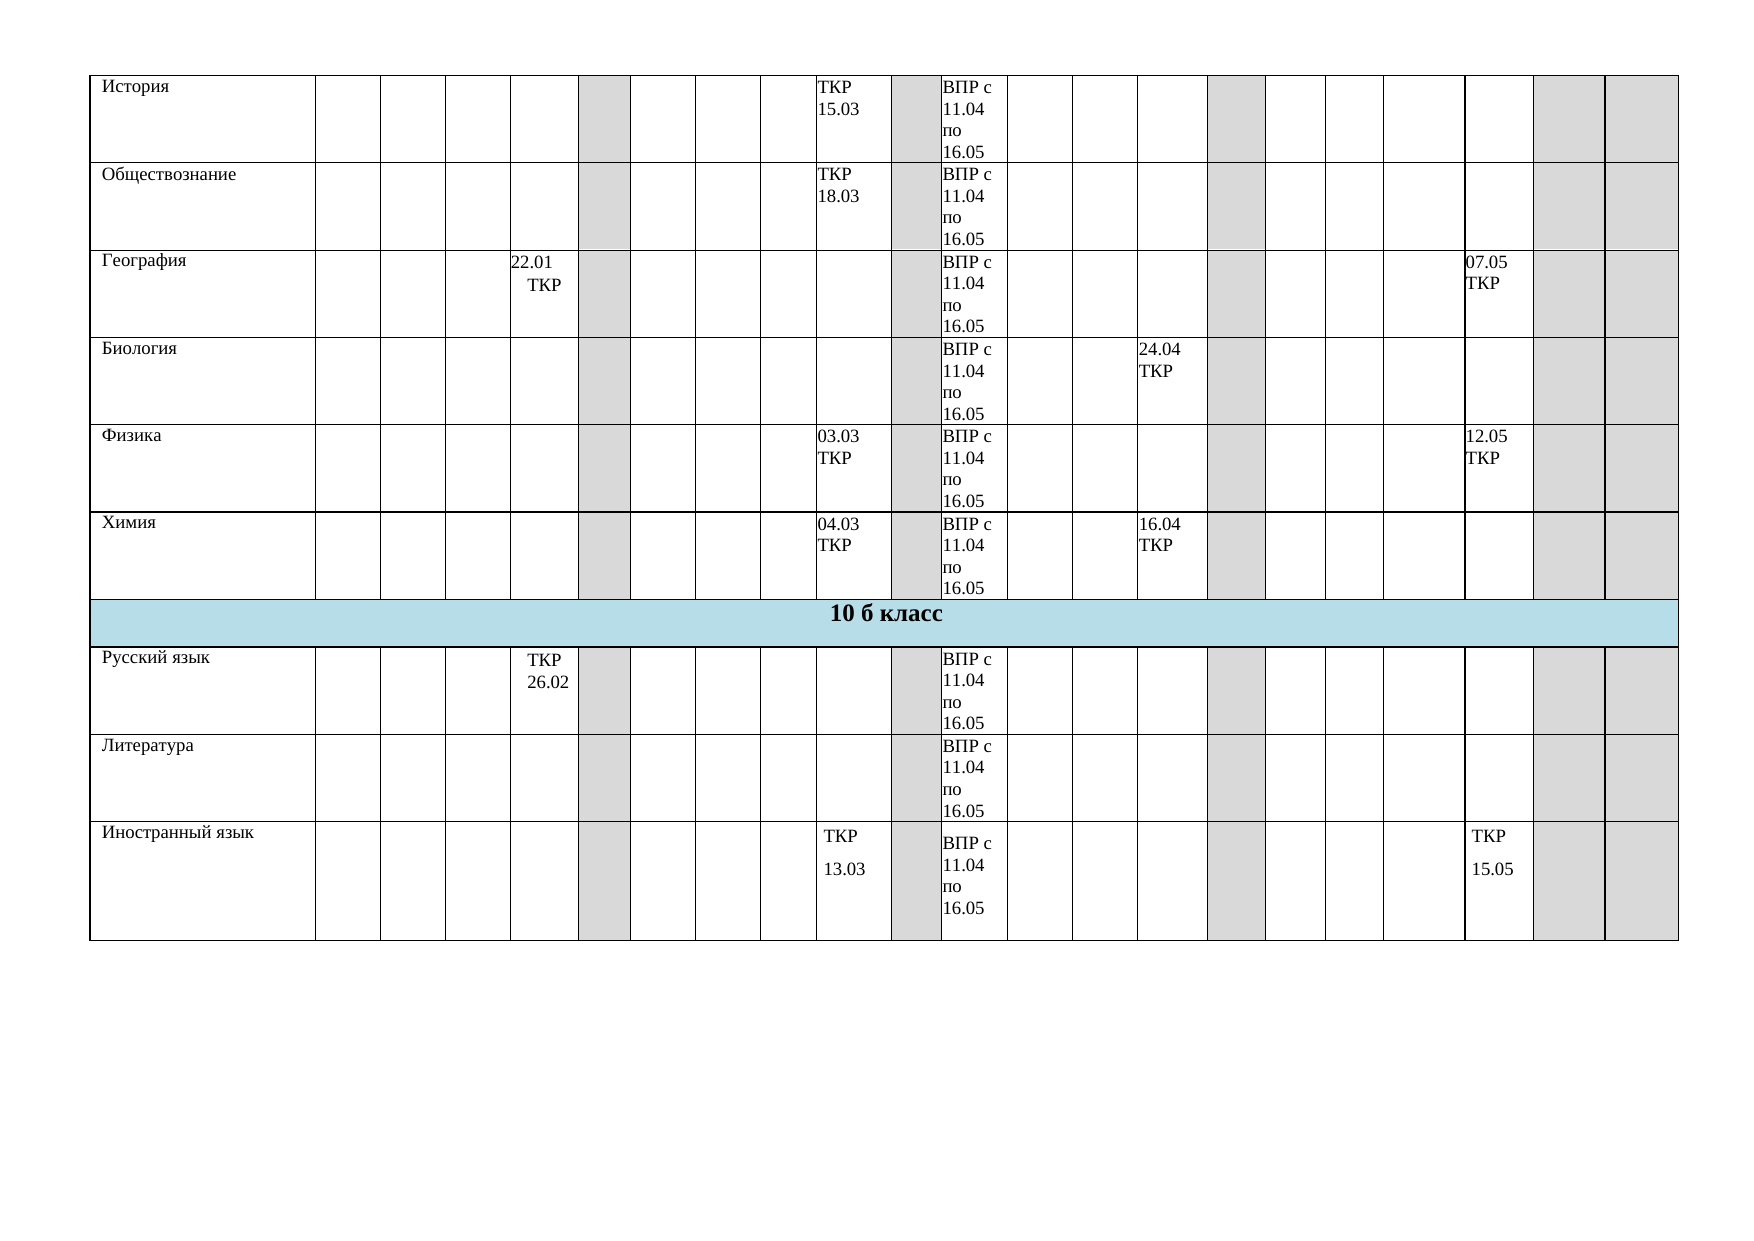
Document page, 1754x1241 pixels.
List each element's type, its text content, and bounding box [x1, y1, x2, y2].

table_cell [1073, 76, 1137, 162]
table_cell [1208, 513, 1265, 599]
table_cell 24.04 ТКР [1138, 338, 1207, 424]
table_cell Иностранный язык [91, 822, 315, 940]
table_cell [511, 163, 578, 249]
table_cell [1534, 76, 1604, 162]
table_cell [1208, 338, 1265, 424]
table_cell 12.05 ТКР [1466, 425, 1533, 511]
table_cell [696, 338, 760, 424]
table_cell [892, 76, 941, 162]
table_cell [511, 338, 578, 424]
table_cell [631, 338, 695, 424]
table_cell [446, 648, 510, 734]
table_cell [316, 163, 380, 249]
table_cell [1534, 648, 1604, 734]
table_cell [761, 735, 816, 821]
table_cell 03.03 ТКР [817, 425, 891, 511]
table_cell География [91, 251, 315, 337]
table_cell [1208, 648, 1265, 734]
table_cell [892, 251, 941, 337]
table_cell [631, 251, 695, 337]
table_cell Русский язык [91, 648, 315, 734]
table_cell [631, 822, 695, 940]
table_cell [579, 822, 630, 940]
table_cell [381, 822, 445, 940]
table_cell ВПР с 11.04 по 16.05 [942, 425, 1007, 511]
table_cell [817, 735, 891, 821]
table_cell [761, 338, 816, 424]
table_cell [316, 251, 380, 337]
table_cell [761, 822, 816, 940]
table_cell [1208, 822, 1265, 940]
table_cell ТКР 13.03 [817, 822, 891, 940]
table_cell [511, 425, 578, 511]
table_cell [1534, 822, 1604, 940]
table_cell [1138, 251, 1207, 337]
table_cell [1266, 425, 1325, 511]
table_cell [892, 822, 941, 940]
table_cell 16.04 ТКР [1138, 513, 1207, 599]
table_cell [761, 648, 816, 734]
table_cell [1534, 735, 1604, 821]
table_cell [1384, 76, 1464, 162]
table_cell [1266, 513, 1325, 599]
table_cell [696, 163, 760, 249]
table_cell [1606, 648, 1678, 734]
table_cell [579, 338, 630, 424]
table_cell [1534, 513, 1604, 599]
table_cell [696, 251, 760, 337]
table_cell [1138, 163, 1207, 249]
table_cell [1326, 735, 1383, 821]
table_cell [1326, 822, 1383, 940]
table_cell [892, 338, 941, 424]
table_cell ВПР с 11.04 по 16.05 [942, 251, 1007, 337]
table_cell [1008, 338, 1072, 424]
table_cell [446, 76, 510, 162]
table_cell [1534, 338, 1604, 424]
table_cell [381, 338, 445, 424]
table_cell [696, 648, 760, 734]
table_cell [892, 163, 941, 249]
table_cell 22.01 ТКР [511, 251, 578, 337]
table_cell [761, 76, 816, 162]
table_cell [1138, 648, 1207, 734]
table_cell [1326, 425, 1383, 511]
table_cell [1266, 76, 1325, 162]
table_cell [1266, 735, 1325, 821]
table_cell [579, 513, 630, 599]
table_cell [511, 735, 578, 821]
table_cell [1266, 338, 1325, 424]
table_cell [1534, 425, 1604, 511]
table_cell [1138, 822, 1207, 940]
table_cell [381, 425, 445, 511]
table_cell [1208, 163, 1265, 249]
table_cell [1384, 822, 1464, 940]
table_cell [316, 76, 380, 162]
table_cell ВПР с 11.04 по 16.05 [942, 338, 1007, 424]
table_cell [1073, 822, 1137, 940]
table_cell [1266, 251, 1325, 337]
table_cell [1208, 251, 1265, 337]
table_cell [1384, 251, 1464, 337]
table_cell [1138, 425, 1207, 511]
table_cell [511, 822, 578, 940]
table_cell [631, 163, 695, 249]
table_cell [579, 648, 630, 734]
table_cell [381, 513, 445, 599]
table_cell [1073, 338, 1137, 424]
table_cell [1606, 76, 1678, 162]
table_cell [892, 648, 941, 734]
table_cell [1008, 735, 1072, 821]
table_cell [1073, 251, 1137, 337]
table_cell ВПР с 11.04 по 16.05 [942, 76, 1007, 162]
table_cell [381, 735, 445, 821]
table_cell [1138, 76, 1207, 162]
table_cell [381, 251, 445, 337]
table_cell [1534, 163, 1604, 249]
table_cell [1138, 735, 1207, 821]
table_cell [316, 338, 380, 424]
table_cell [1073, 648, 1137, 734]
table_cell [1008, 822, 1072, 940]
table_cell [579, 76, 630, 162]
table_cell [696, 513, 760, 599]
table_cell Химия [91, 513, 315, 599]
table_cell [1466, 163, 1533, 249]
table_cell Физика [91, 425, 315, 511]
table_cell [761, 513, 816, 599]
table_cell [631, 425, 695, 511]
table_cell ТКР 15.03 [817, 76, 891, 162]
table_cell [817, 251, 891, 337]
table_cell ТКР 15.05 [1466, 822, 1533, 940]
table_cell [446, 513, 510, 599]
table_cell [1606, 513, 1678, 599]
table_cell [892, 735, 941, 821]
table_cell [1606, 425, 1678, 511]
table_cell [1073, 425, 1137, 511]
table_cell [1266, 822, 1325, 940]
table_cell [381, 648, 445, 734]
table_cell [1073, 735, 1137, 821]
table_cell [1466, 735, 1533, 821]
table_cell [761, 163, 816, 249]
table_cell [817, 648, 891, 734]
table_cell [761, 425, 816, 511]
table_cell [1326, 251, 1383, 337]
table_cell 07.05 ТКР [1466, 251, 1533, 337]
table_cell [1208, 735, 1265, 821]
table_cell [1606, 163, 1678, 249]
table_cell ВПР с 11.04 по 16.05 [942, 735, 1007, 821]
table_cell [1326, 338, 1383, 424]
table_cell [892, 513, 941, 599]
table_cell [446, 822, 510, 940]
table_cell ВПР с 11.04 по 16.05 [942, 513, 1007, 599]
table_cell [1266, 163, 1325, 249]
table_cell [1466, 76, 1533, 162]
table_cell [446, 251, 510, 337]
table_cell [696, 76, 760, 162]
table_cell [1008, 251, 1072, 337]
table_cell [1008, 425, 1072, 511]
table_cell [696, 735, 760, 821]
table_cell Литература [91, 735, 315, 821]
table_cell [316, 735, 380, 821]
table_cell [1384, 513, 1464, 599]
table_cell [446, 338, 510, 424]
table_cell [696, 822, 760, 940]
table_cell [579, 251, 630, 337]
table_cell [1466, 513, 1533, 599]
table_cell ВПР с 11.04 по 16.05 [942, 822, 1007, 940]
table_cell ВПР с 11.04 по 16.05 [942, 163, 1007, 249]
table_cell [631, 648, 695, 734]
table_cell ВПР с 11.04 по 16.05 [942, 648, 1007, 734]
table_cell [1008, 163, 1072, 249]
table_cell ТКР 26.02 [511, 648, 578, 734]
table_cell [1606, 822, 1678, 940]
table_cell [579, 163, 630, 249]
table_cell [1466, 338, 1533, 424]
table_cell Биология [91, 338, 315, 424]
table_cell [1326, 648, 1383, 734]
table_cell [511, 513, 578, 599]
table_cell [1534, 251, 1604, 337]
table_cell [381, 76, 445, 162]
table_cell [1606, 735, 1678, 821]
table_cell [316, 822, 380, 940]
table_cell [1008, 76, 1072, 162]
table_cell [446, 163, 510, 249]
table_cell [817, 338, 891, 424]
table_cell [446, 735, 510, 821]
table_cell [1384, 648, 1464, 734]
table_cell [1008, 513, 1072, 599]
table_cell [381, 163, 445, 249]
table_cell [892, 425, 941, 511]
table_cell ТКР 18.03 [817, 163, 891, 249]
table_cell Обществознание [91, 163, 315, 249]
table_cell [696, 425, 760, 511]
table_cell [631, 76, 695, 162]
table_cell [1384, 735, 1464, 821]
table_cell [1466, 648, 1533, 734]
table_cell [631, 513, 695, 599]
table_cell [1606, 338, 1678, 424]
table_cell [579, 735, 630, 821]
table_cell [316, 425, 380, 511]
table_cell [1073, 513, 1137, 599]
table_cell [1384, 425, 1464, 511]
table_cell [579, 425, 630, 511]
table_cell [1326, 76, 1383, 162]
table_cell [761, 251, 816, 337]
table_cell [1008, 648, 1072, 734]
table_cell [511, 76, 578, 162]
table_cell [1073, 163, 1137, 249]
table_cell [316, 513, 380, 599]
table_cell [1326, 513, 1383, 599]
table_cell 10 б класс [91, 600, 1678, 646]
table_cell [631, 735, 695, 821]
table_cell История [91, 76, 315, 162]
table_cell [1266, 648, 1325, 734]
table_cell [1384, 338, 1464, 424]
table_cell [446, 425, 510, 511]
table_cell [1326, 163, 1383, 249]
table_cell [316, 648, 380, 734]
table_cell [1384, 163, 1464, 249]
table_cell [1208, 76, 1265, 162]
table_cell 04.03 ТКР [817, 513, 891, 599]
table_cell [1606, 251, 1678, 337]
table_cell [1208, 425, 1265, 511]
